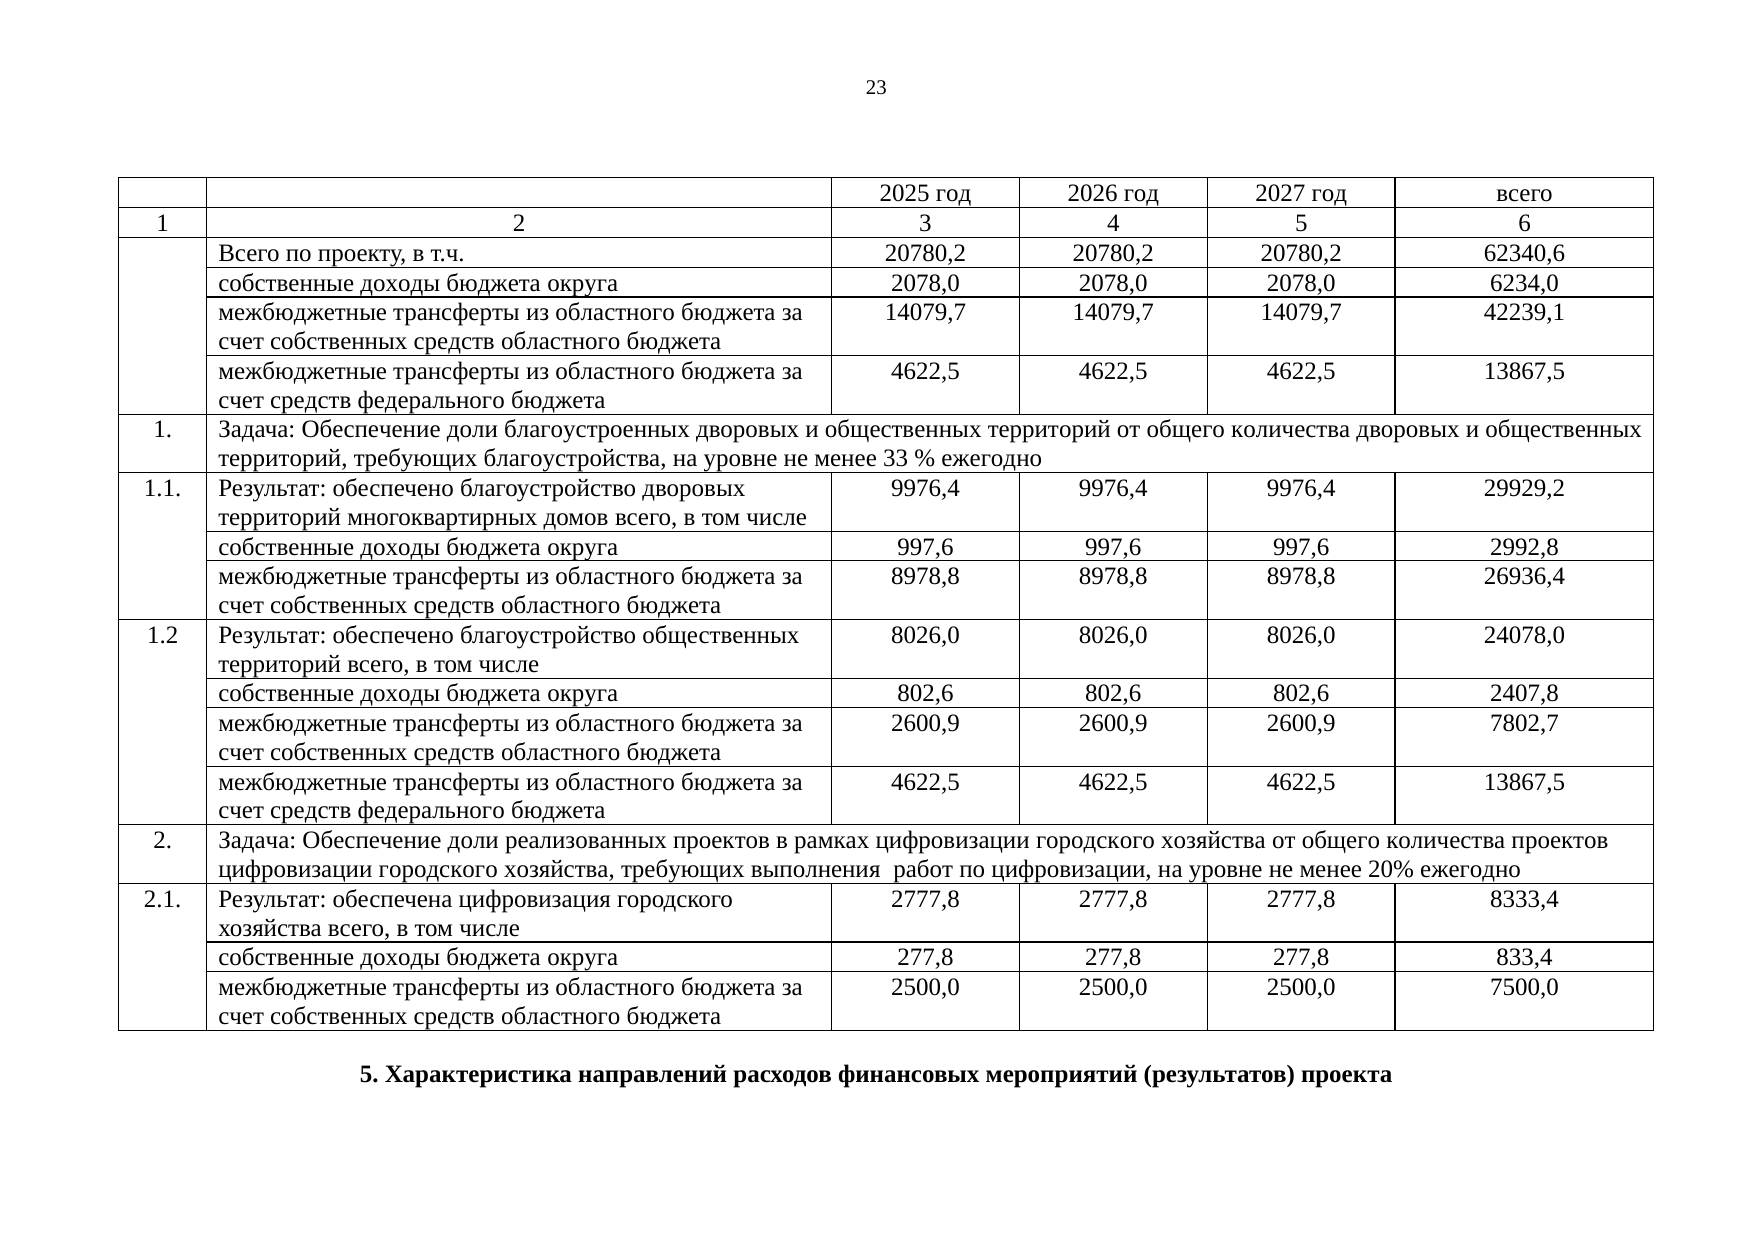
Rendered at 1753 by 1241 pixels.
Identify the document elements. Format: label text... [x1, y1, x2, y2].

table_cell 6 [1396, 208, 1653, 237]
table_cell 62340,6 [1396, 238, 1653, 267]
table_cell собственные доходы бюджета округа [207, 268, 831, 296]
table_cell всего [1396, 178, 1653, 207]
text 5. Характеристика направлений расходов финансовых мероприятий (результатов) проекта [118, 1059, 1634, 1088]
table_cell 2500,0 [1208, 972, 1394, 1030]
table_cell 1.2 [119, 620, 206, 824]
table_cell 2600,9 [1208, 708, 1394, 766]
table_cell Задача: Обеспечение доли благоустроенных дворовых и общественных территорий от общего количества дворовых и общественных территорий, требующих благоустройства, на уровне не менее 33 % ежегодно [207, 415, 1653, 472]
table_cell Результат: обеспечено благоустройство общественных территорийНаименование направления расходов по мероприятию (результату) всего, в том числе [207, 620, 831, 677]
table_cell 8978,8 [1020, 561, 1207, 619]
table_cell 13867,5 [1396, 767, 1653, 824]
table_cell 14079,7 [1020, 298, 1207, 355]
table_cell 20780,2 [1208, 238, 1394, 267]
table_cell Всего по проекту, в т.ч. [207, 238, 831, 267]
table_cell Результат: обеспечена цифровизация городского хозяйстваНаименование направления расходов по мероприятию (результату) всего, в том числе [207, 884, 831, 941]
table_cell 2500,0 [832, 972, 1019, 1030]
table_cell 9976,4 [1020, 473, 1207, 531]
table_cell 997,6 [1020, 532, 1207, 560]
table_cell межбюджетные трансферты из областного бюджета за счет средств федерального бюджета [207, 356, 831, 413]
table_cell 1.1. [119, 473, 206, 619]
table_cell 29929,2 [1396, 473, 1653, 531]
table_cell 2026 год [1020, 178, 1207, 207]
table_cell 802,6 [1020, 679, 1207, 707]
table_cell 4 [1020, 208, 1207, 237]
table_cell 7500,0 [1396, 972, 1653, 1030]
table_cell 2078,0 [832, 268, 1019, 296]
table_cell 4622,5 [1020, 356, 1207, 413]
table_cell 2078,0 [1020, 268, 1207, 296]
table_cell 2777,8 [1208, 884, 1394, 941]
table_cell 24078,0 [1396, 620, 1653, 677]
table_cell 9976,4 [832, 473, 1019, 531]
table_cell 8333,4 [1396, 884, 1653, 941]
table_cell 2777,8 [832, 884, 1019, 941]
table_cell Задача: Обеспечение доли реализованных проектов в рамках цифровизации городского хозяйства от общего количества проектов цифровизации городского хозяйства, требующих выполнения работ по цифровизации, на уровне не менее 20% ежегодно [207, 825, 1653, 883]
table_cell 2 [207, 208, 831, 237]
table_cell 20780,2 [832, 238, 1019, 267]
table_cell 4622,5 [832, 767, 1019, 824]
table_cell 277,8 [1020, 943, 1207, 971]
table_cell межбюджетные трансферты из областного бюджета за счет средств федерального бюджета [207, 767, 831, 824]
table_cell 277,8 [832, 943, 1019, 971]
table_cell 14079,7 [1208, 298, 1394, 355]
table_cell 277,8 [1208, 943, 1394, 971]
table_cell 14079,7 [832, 298, 1019, 355]
table_cell межбюджетные трансферты из областного бюджета за счет собственных средств областного бюджета [207, 972, 831, 1030]
table_cell 2027 год [1208, 178, 1394, 207]
table_cell 9976,4 [1208, 473, 1394, 531]
table_cell межбюджетные трансферты из областного бюджета за счет собственных средств областного бюджета [207, 298, 831, 355]
table_cell 8026,0 [1020, 620, 1207, 677]
table_cell 5 [1208, 208, 1394, 237]
table_cell 2.1. [119, 884, 206, 1030]
table_cell межбюджетные трансферты из областного бюджета за счет собственных средств областного бюджета [207, 708, 831, 766]
table_cell 8978,8 [1208, 561, 1394, 619]
table_cell 8026,0 [832, 620, 1019, 677]
table_cell 802,6 [832, 679, 1019, 707]
table_cell 833,4 [1396, 943, 1653, 971]
table_cell Результат: обеспечено благоустройство дворовых территорий многоквартирных домов всего, в том числе [207, 473, 831, 531]
table_cell 6234,0 [1396, 268, 1653, 296]
table_cell собственные доходы бюджета округа [207, 679, 831, 707]
table_cell собственные доходы бюджета округа [207, 532, 831, 560]
table_cell 7802,7 [1396, 708, 1653, 766]
table_cell 8026,0 [1208, 620, 1394, 677]
table_cell 2992,8 [1396, 532, 1653, 560]
table_cell 4622,5 [832, 356, 1019, 413]
table_cell собственные доходы бюджета округа [207, 943, 831, 971]
table_cell 997,6 [1208, 532, 1394, 560]
table_cell 4622,5 [1208, 356, 1394, 413]
table_cell [119, 238, 206, 413]
table_cell 2. [119, 825, 206, 883]
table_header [207, 178, 831, 207]
table_cell 2600,9 [1020, 708, 1207, 766]
table_cell 802,6 [1208, 679, 1394, 707]
table_cell 1 [119, 208, 206, 237]
table_cell 4622,5 [1208, 767, 1394, 824]
table_cell 2078,0 [1208, 268, 1394, 296]
table_cell 26936,4 [1396, 561, 1653, 619]
table_header № п/п [119, 178, 206, 207]
table_cell 8978,8 [832, 561, 1019, 619]
table_cell 42239,1 [1396, 298, 1653, 355]
table_cell 13867,5 [1396, 356, 1653, 413]
table_cell 2500,0 [1020, 972, 1207, 1030]
table_cell 2600,9 [832, 708, 1019, 766]
table_cell 997,6 [832, 532, 1019, 560]
table_cell 2407,8 [1396, 679, 1653, 707]
table_cell 1. [119, 415, 206, 472]
table_cell 4622,5 [1020, 767, 1207, 824]
table_cell межбюджетные трансферты из областного бюджета за счет собственных средств областного бюджета [207, 561, 831, 619]
table_cell 20780,2 [1020, 238, 1207, 267]
table_cell 3 [832, 208, 1019, 237]
table_cell 2025 год [832, 178, 1019, 207]
table_cell 2777,8 [1020, 884, 1207, 941]
